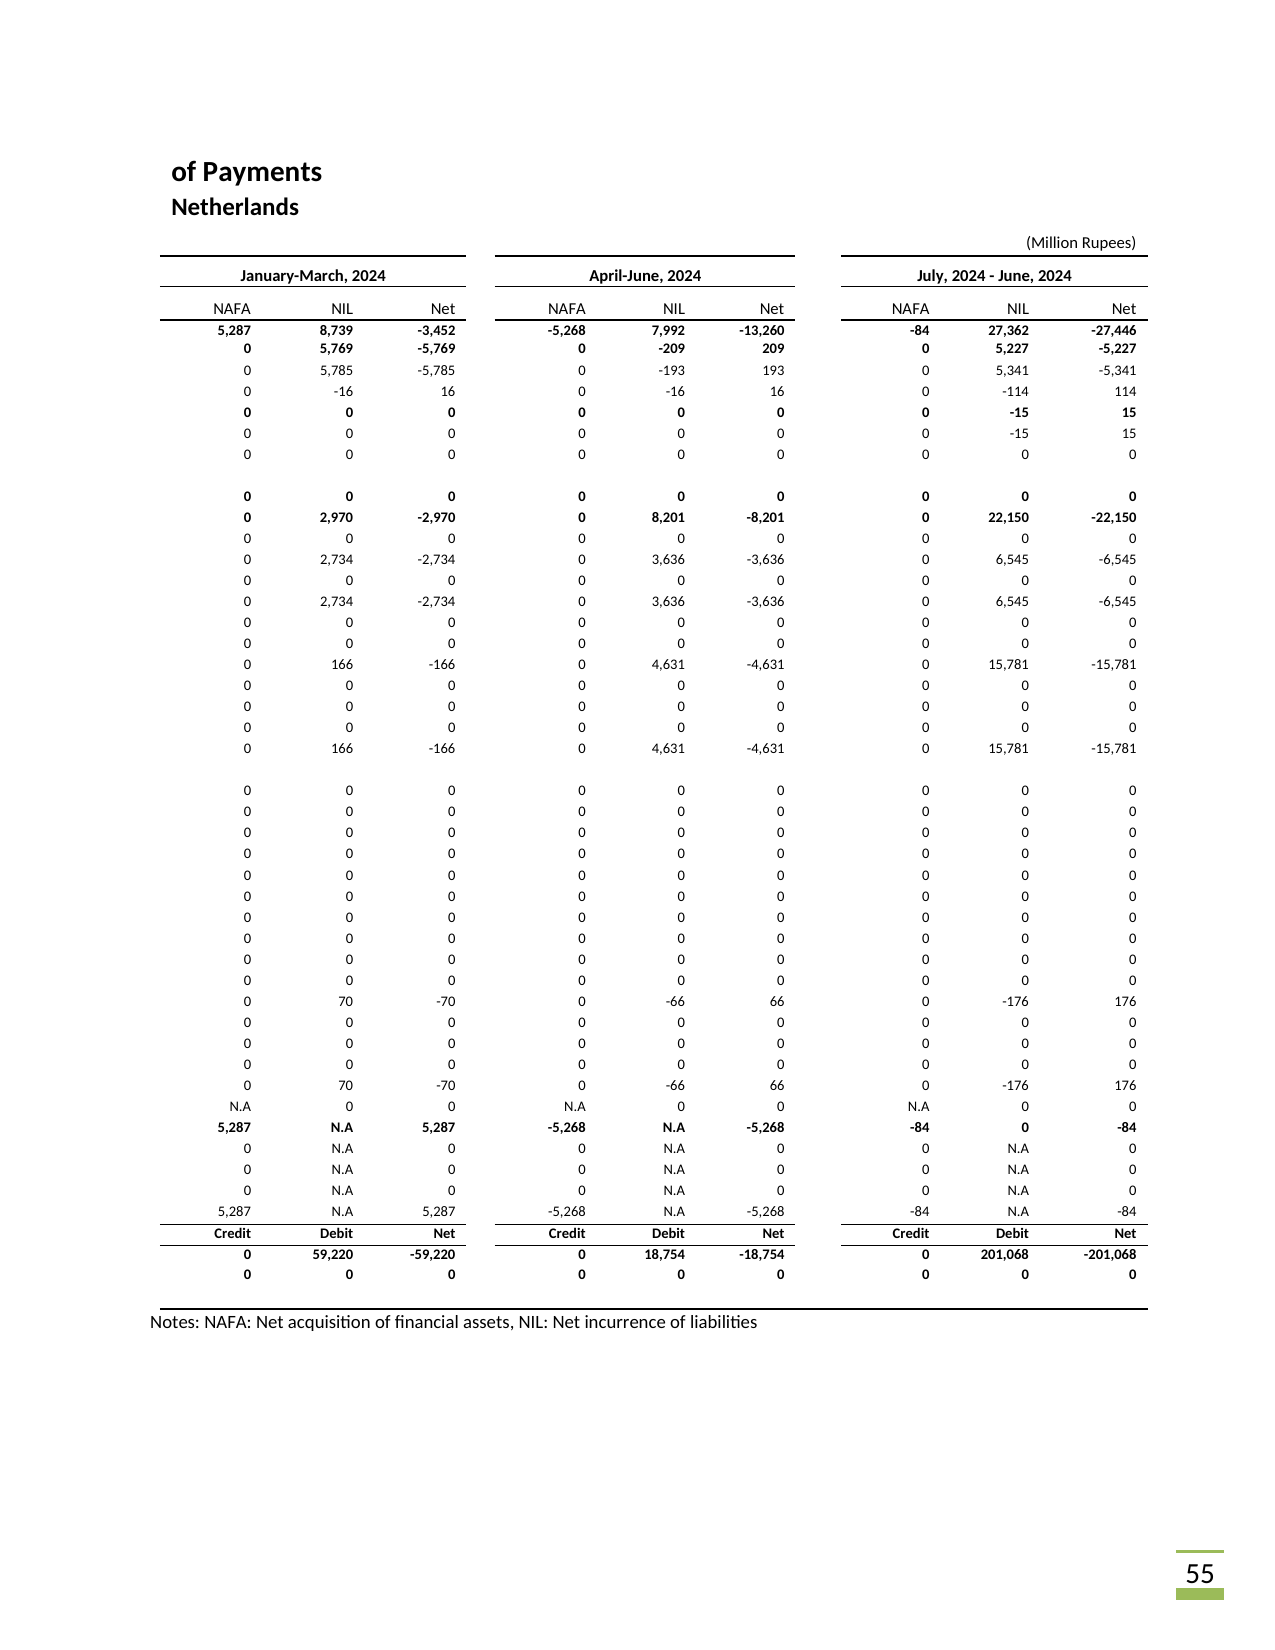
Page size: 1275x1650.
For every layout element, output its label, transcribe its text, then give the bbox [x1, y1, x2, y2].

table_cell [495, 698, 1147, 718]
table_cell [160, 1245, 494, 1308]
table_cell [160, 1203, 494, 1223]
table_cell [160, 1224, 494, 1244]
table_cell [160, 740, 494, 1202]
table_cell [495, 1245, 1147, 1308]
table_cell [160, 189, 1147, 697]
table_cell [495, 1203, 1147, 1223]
text Notes: NAFA: Net acquisition of financial assets, NIL: Net incurrence of liabilities [150, 1310, 1125, 1333]
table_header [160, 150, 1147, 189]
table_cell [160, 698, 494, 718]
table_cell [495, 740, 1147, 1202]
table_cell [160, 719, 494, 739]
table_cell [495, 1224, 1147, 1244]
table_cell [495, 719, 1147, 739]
